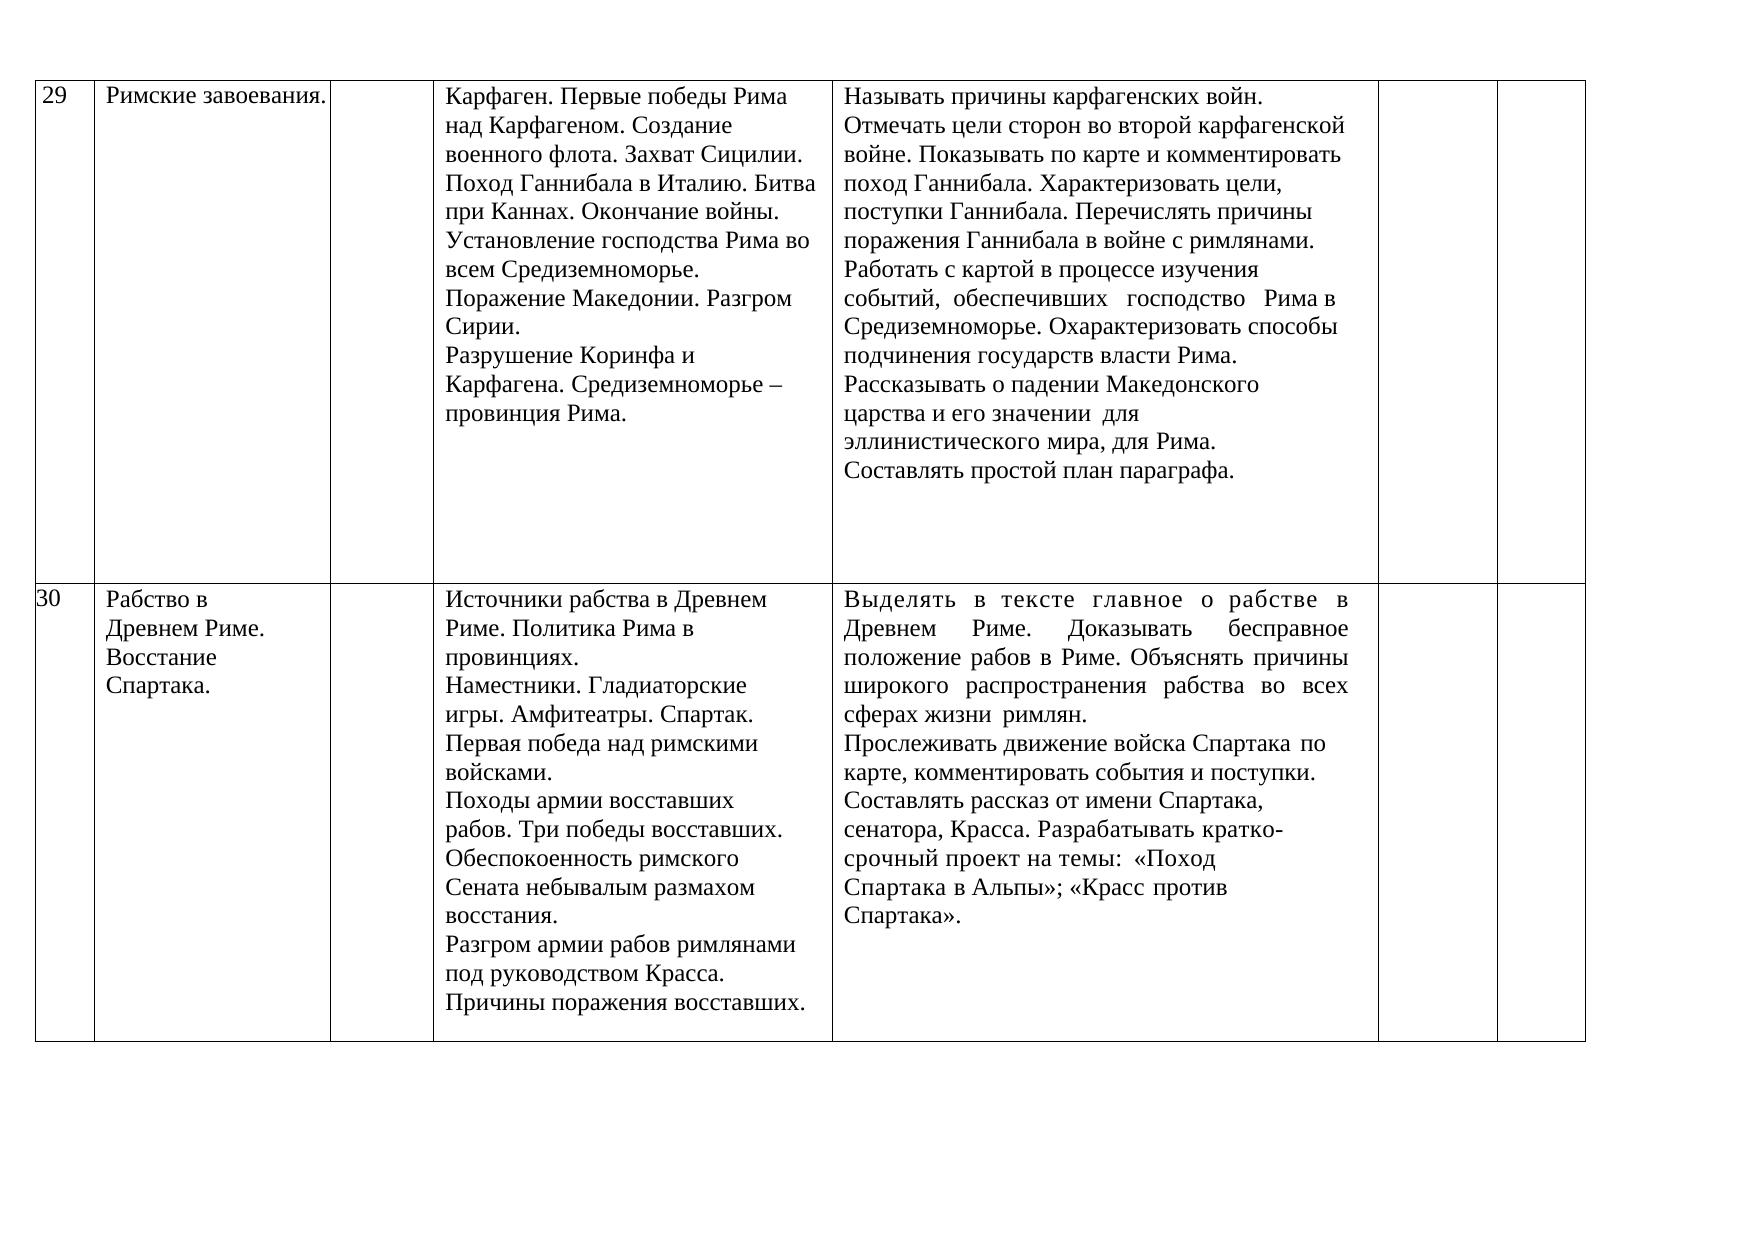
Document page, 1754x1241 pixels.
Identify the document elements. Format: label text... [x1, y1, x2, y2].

table_header [1498, 81, 1585, 583]
table_header Называть причины карфагенских войн. Отмечать цели сторон во второй карфагенской войне. Показывать по карте и комментировать поход Ганнибала. Характеризовать цели, поступки Ганнибала. Перечислять причины поражения Ганнибала в войне с римлянами. Работать с картой в процессе изучения событий, обеспечивших господство Рима в Средиземноморье. Охарактеризовать способы подчинения государств власти Рима. Рассказывать о падении Македонского царства и его значении для эллинистического мира, для Рима. Составлять простой план параграфа. [833, 81, 1378, 583]
table_header Карфаген. Первые победы Рима над Карфагеном. Создание военного флота. Захват Сицилии. Поход Ганнибала в Италию. Битва при Каннах. Окончание войны. Установление господства Рима во всем Средиземноморье. Поражение Македонии. Разгром Сирии. Разрушение Коринфа и Карфагена. Средиземноморье – провинция Рима. [434, 81, 832, 583]
table_cell [1379, 584, 1497, 1041]
table_cell Источники рабства в Древнем Риме. Политика Рима в провинциях. Наместники. Гладиаторские игры. Амфитеатры. Спартак. Первая победа над римскими войсками. Походы армии восставших рабов. Три победы восставших. Обеспокоенность римского Сената небывалым размахом восстания. Разгром армии рабов римлянами под руководством Красса. Причины поражения восставших. [434, 584, 832, 1041]
table_cell Рабство в Древнем Риме. Восстание Спартака. [95, 584, 330, 1041]
table_cell Выделять в тексте главное о рабстве в Древнем Риме. Доказывать бесправное положение рабов в Риме. Объяснять причины широкого распространения рабства во всех сферах жизни римлян. Прослеживать движение войска Спартака по карте, комментировать события и поступки. Составлять рассказ от имени Спартака, сенатора, Красса. Разрабатывать кратко- срочный проект на темы: «Поход Спартака в Альпы»; «Красc против Спартака». [833, 584, 1378, 1041]
table_header [1379, 81, 1497, 583]
table_header 29 [36, 81, 94, 583]
table_header Римские завоевания. [95, 81, 330, 583]
table_header [331, 81, 433, 583]
table_cell 30 [36, 584, 94, 1041]
table_cell [331, 584, 433, 1041]
table_cell [1498, 584, 1585, 1041]
